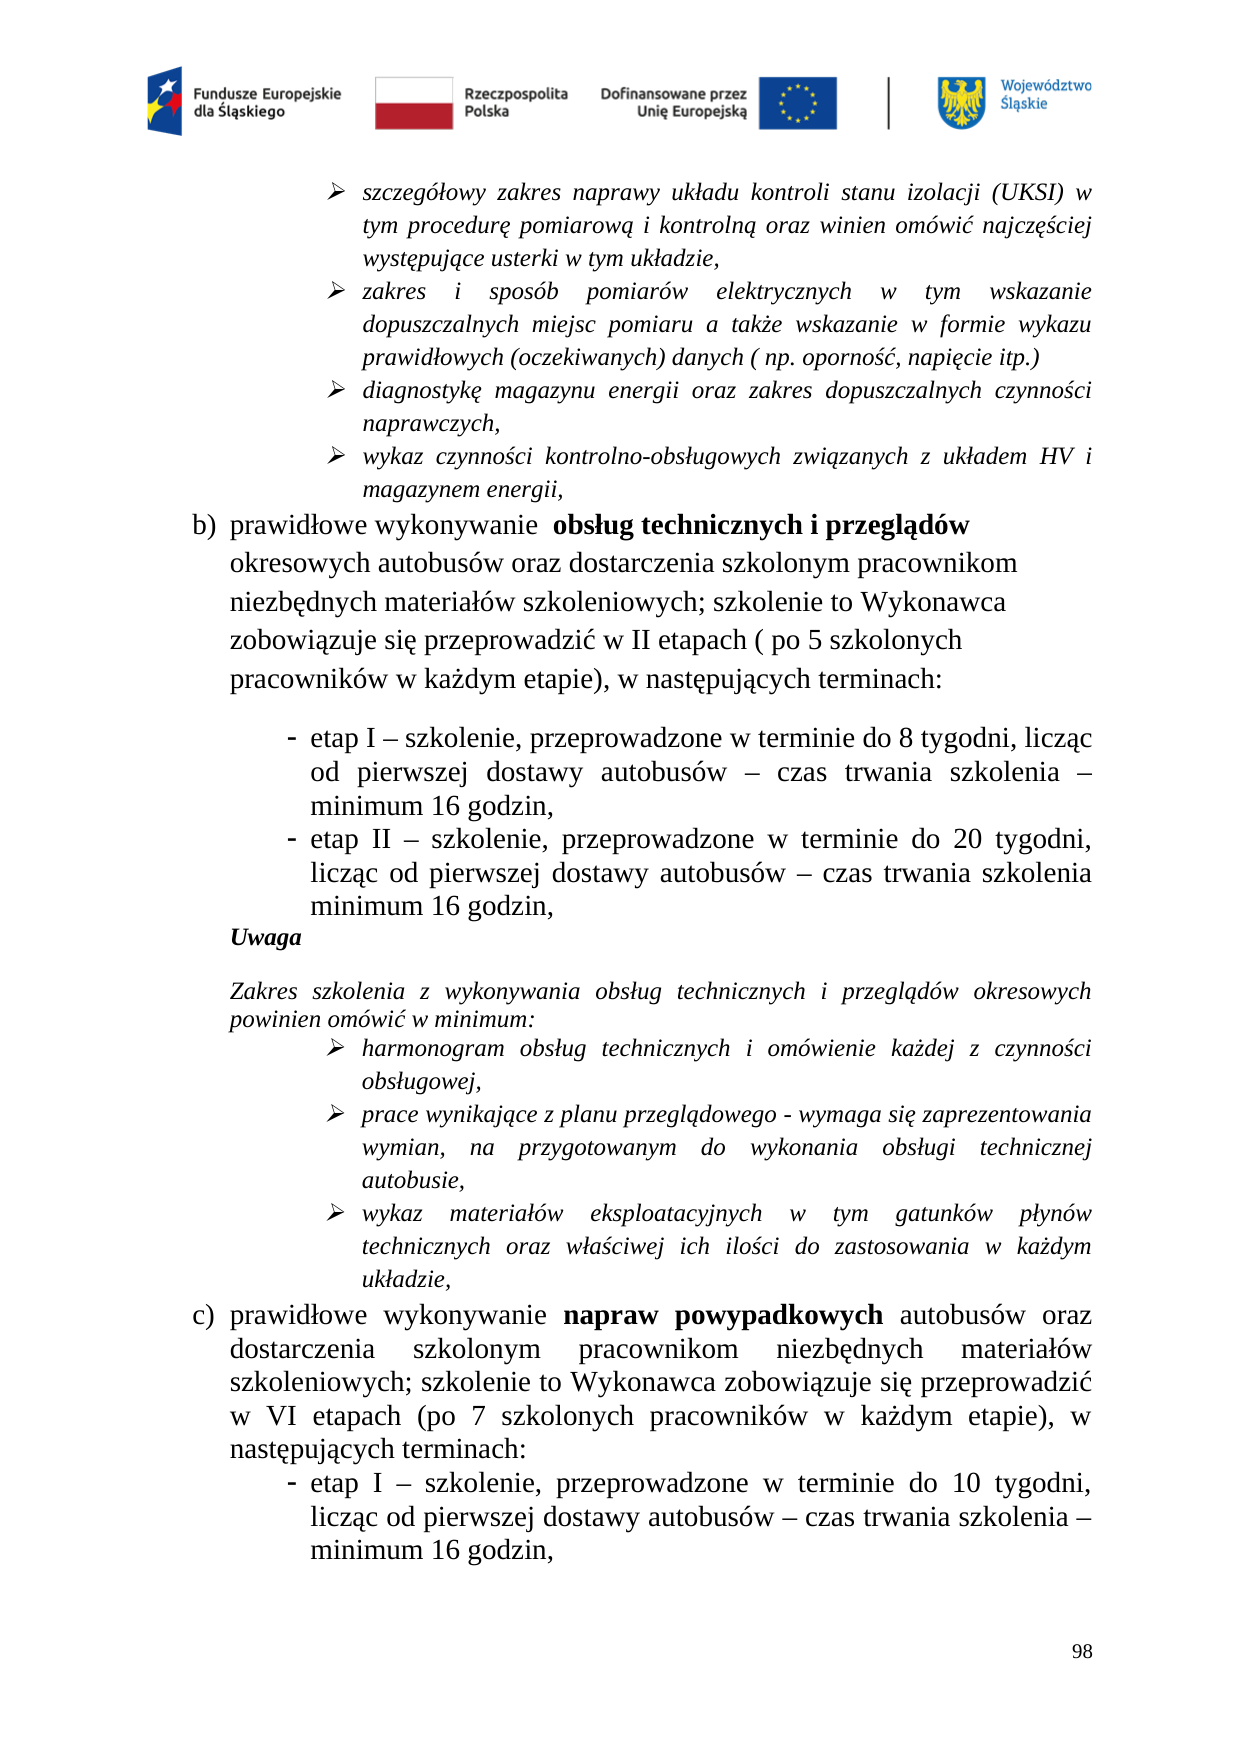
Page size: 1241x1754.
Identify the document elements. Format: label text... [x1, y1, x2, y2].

list prace wynikające z planu przeglądowego - wymaga się zaprezentowania wymian, na przygotowanym do wykonania obsługi technicznej autobusie, [324, 1099, 1093, 1194]
list etap II – szkolenie, przeprowadzone w terminie do 20 tygodni, licząc od pierwszej dostawy autobusów – czas trwania szkolenia minimum 16 godzin, [297, 821, 1093, 922]
list harmonogram obsług technicznych i omówienie każdej z czynności obsługowej, [324, 1033, 1093, 1095]
list wykaz czynności kontrolno-obsługowych związanych z układem HV i magazynem energii, [325, 441, 1093, 503]
list etap I – szkolenie, przeprowadzone w terminie do 10 tygodni, licząc od pierwszej dostawy autobusów – czas trwania szkolenia – minimum 16 godzin, [297, 1465, 1093, 1566]
list etap I – szkolenie, przeprowadzone w terminie do 8 tygodni, licząc od pierwszej dostawy autobusów – czas trwania szkolenia – minimum 16 godzin, [297, 720, 1093, 821]
list prawidłowe wykonywanie obsług technicznych i przeglądów okresowych autobusów oraz dostarczenia szkolonym pracownikom niezbędnych materiałów szkoleniowych; szkolenie to Wykonawca zobowiązuje się przeprowadzić w II etapach ( po 5 szkolonych pracowników w każdym etapie), w następujących terminach: [192, 507, 1093, 694]
list prawidłowe wykonywanie napraw powypadkowych autobusów oraz dostarczenia szkolonym pracownikom niezbędnych materiałów szkoleniowych; szkolenie to Wykonawca zobowiązuje się przeprowadzić w VI etapach (po 7 szkolonych pracowników w każdym etapie), w następujących terminach: [192, 1297, 1093, 1465]
list zakres i sposób pomiarów elektrycznych w tym wskazanie dopuszczalnych miejsc pomiaru a także wskazanie w formie wykazu prawidłowych (oczekiwanych) danych ( np. oporność, napięcie itp.) [325, 276, 1093, 371]
list diagnostykę magazynu energii oraz zakres dopuszczalnych czynności naprawczych, [325, 375, 1093, 437]
list Uwaga [229, 922, 1093, 951]
picture [147, 66, 1092, 136]
list szczegółowy zakres naprawy układu kontroli stanu izolacji (UKSI) w tym procedurę pomiarową i kontrolną oraz winien omówić najczęściej występujące usterki w tym układzie, [325, 177, 1093, 271]
text Zakres szkolenia z wykonywania obsług technicznych i przeglądów okresowych powinien omówić w minimum: [229, 976, 1093, 1033]
list wykaz materiałów eksploatacyjnych w tym gatunków płynów technicznych oraz właściwej ich ilości do zastosowania w każdym układzie, [324, 1198, 1093, 1293]
